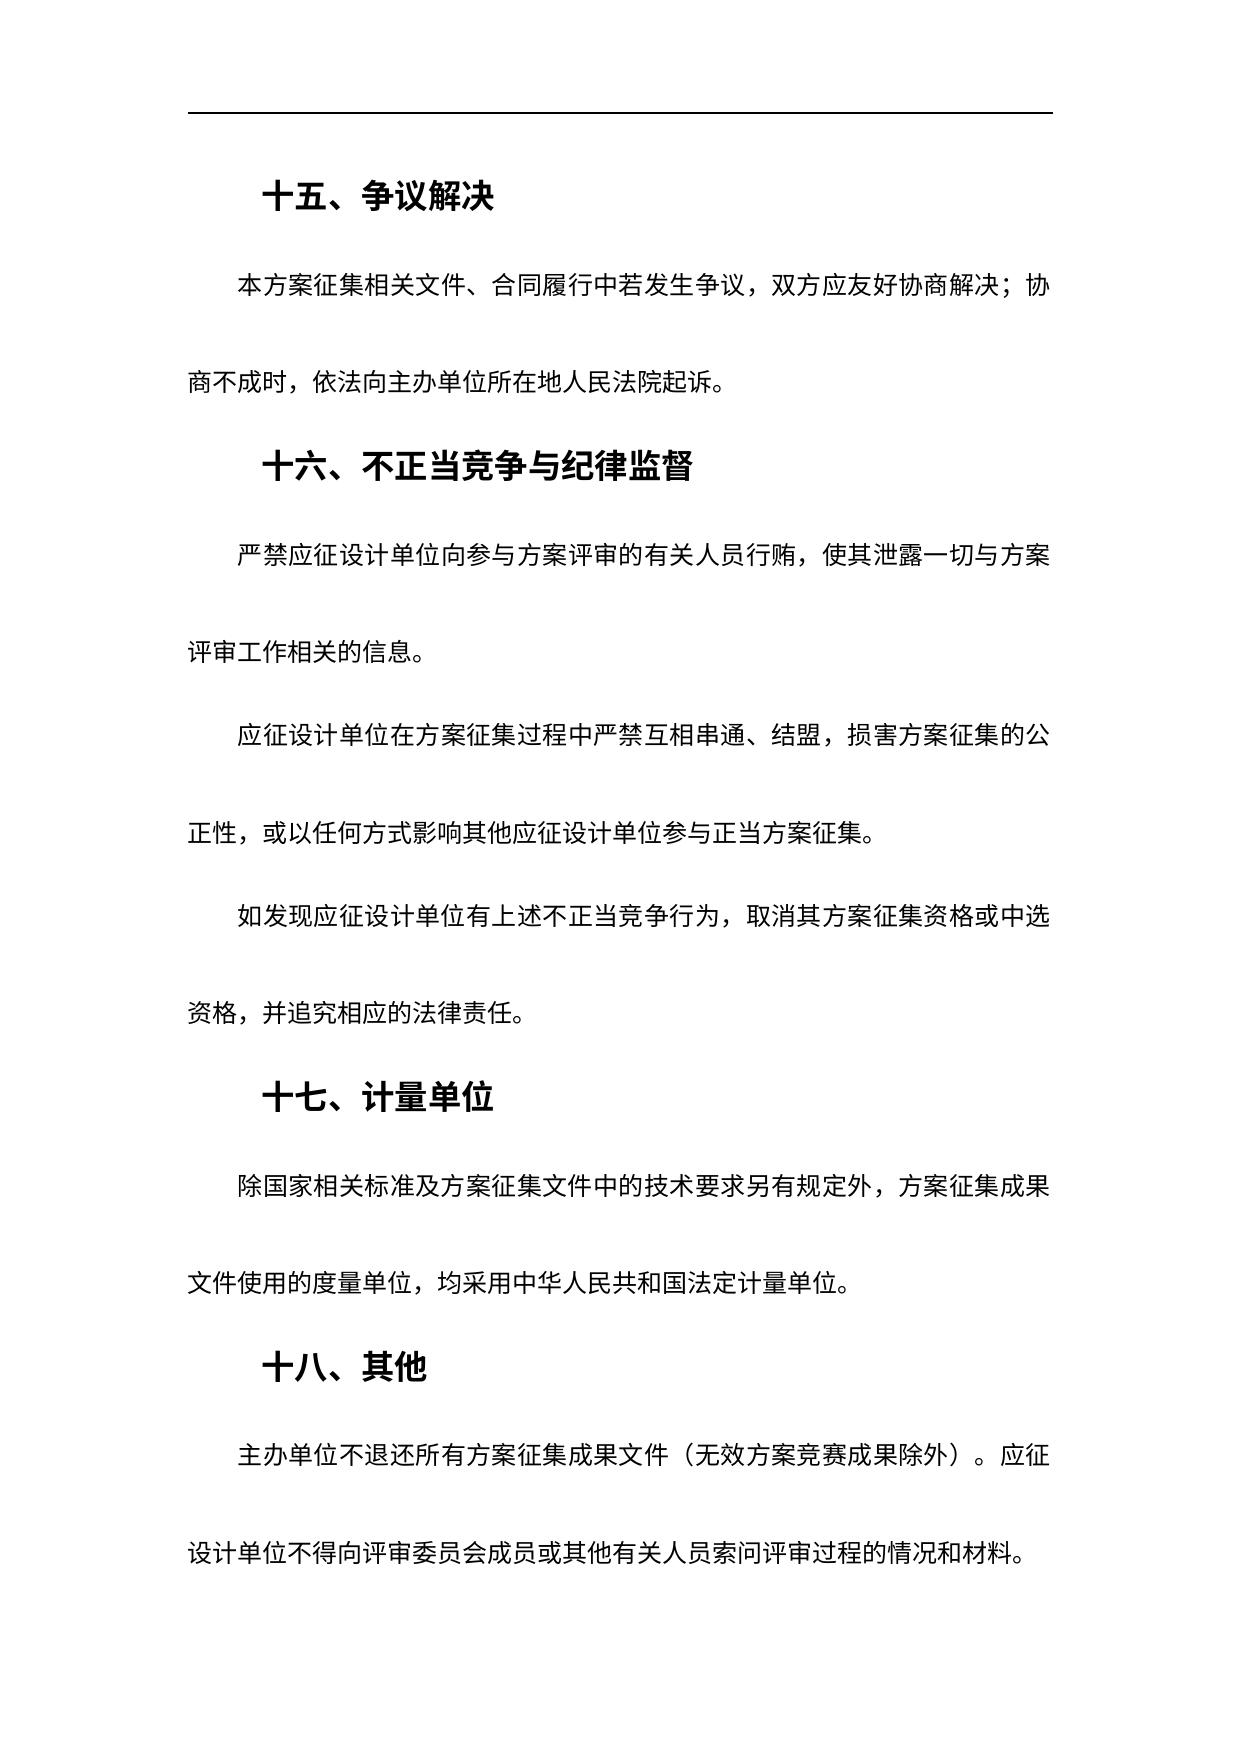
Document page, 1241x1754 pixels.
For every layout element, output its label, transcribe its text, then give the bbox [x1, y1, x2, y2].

text 除国家相关标准及方案征集文件中的技术要求另有规定外，方案征集成果文件使用的度量单位，均采用中华人民共和国法定计量单位。 [187, 1152, 1053, 1314]
text 应征设计单位在方案征集过程中严禁互相串通、结盟，损害方案征集的公正性，或以任何方式影响其他应征设计单位参与正当方案征集。 [187, 701, 1053, 864]
subtitle 十五、争议解决 [217, 162, 1053, 227]
subtitle 十七、计量单位 [217, 1063, 1053, 1128]
text 主办单位不退还所有方案征集成果文件（无效方案竞赛成果除外）。应征设计单位不得向评审委员会成员或其他有关人员索问评审过程的情况和材料。 [187, 1421, 1053, 1584]
subtitle 十六、不正当竞争与纪律监督 [217, 432, 1053, 497]
subtitle 十八、其他 [261, 1332, 1053, 1397]
text 严禁应征设计单位向参与方案评审的有关人员行贿，使其泄露一切与方案评审工作相关的信息。 [187, 521, 1053, 683]
text 如发现应征设计单位有上述不正当竞争行为，取消其方案征集资格或中选资格，并追究相应的法律责任。 [187, 882, 1053, 1044]
text 本方案征集相关文件、合同履行中若发生争议，双方应友好协商解决；协商不成时，依法向主办单位所在地人民法院起诉。 [187, 251, 1053, 413]
